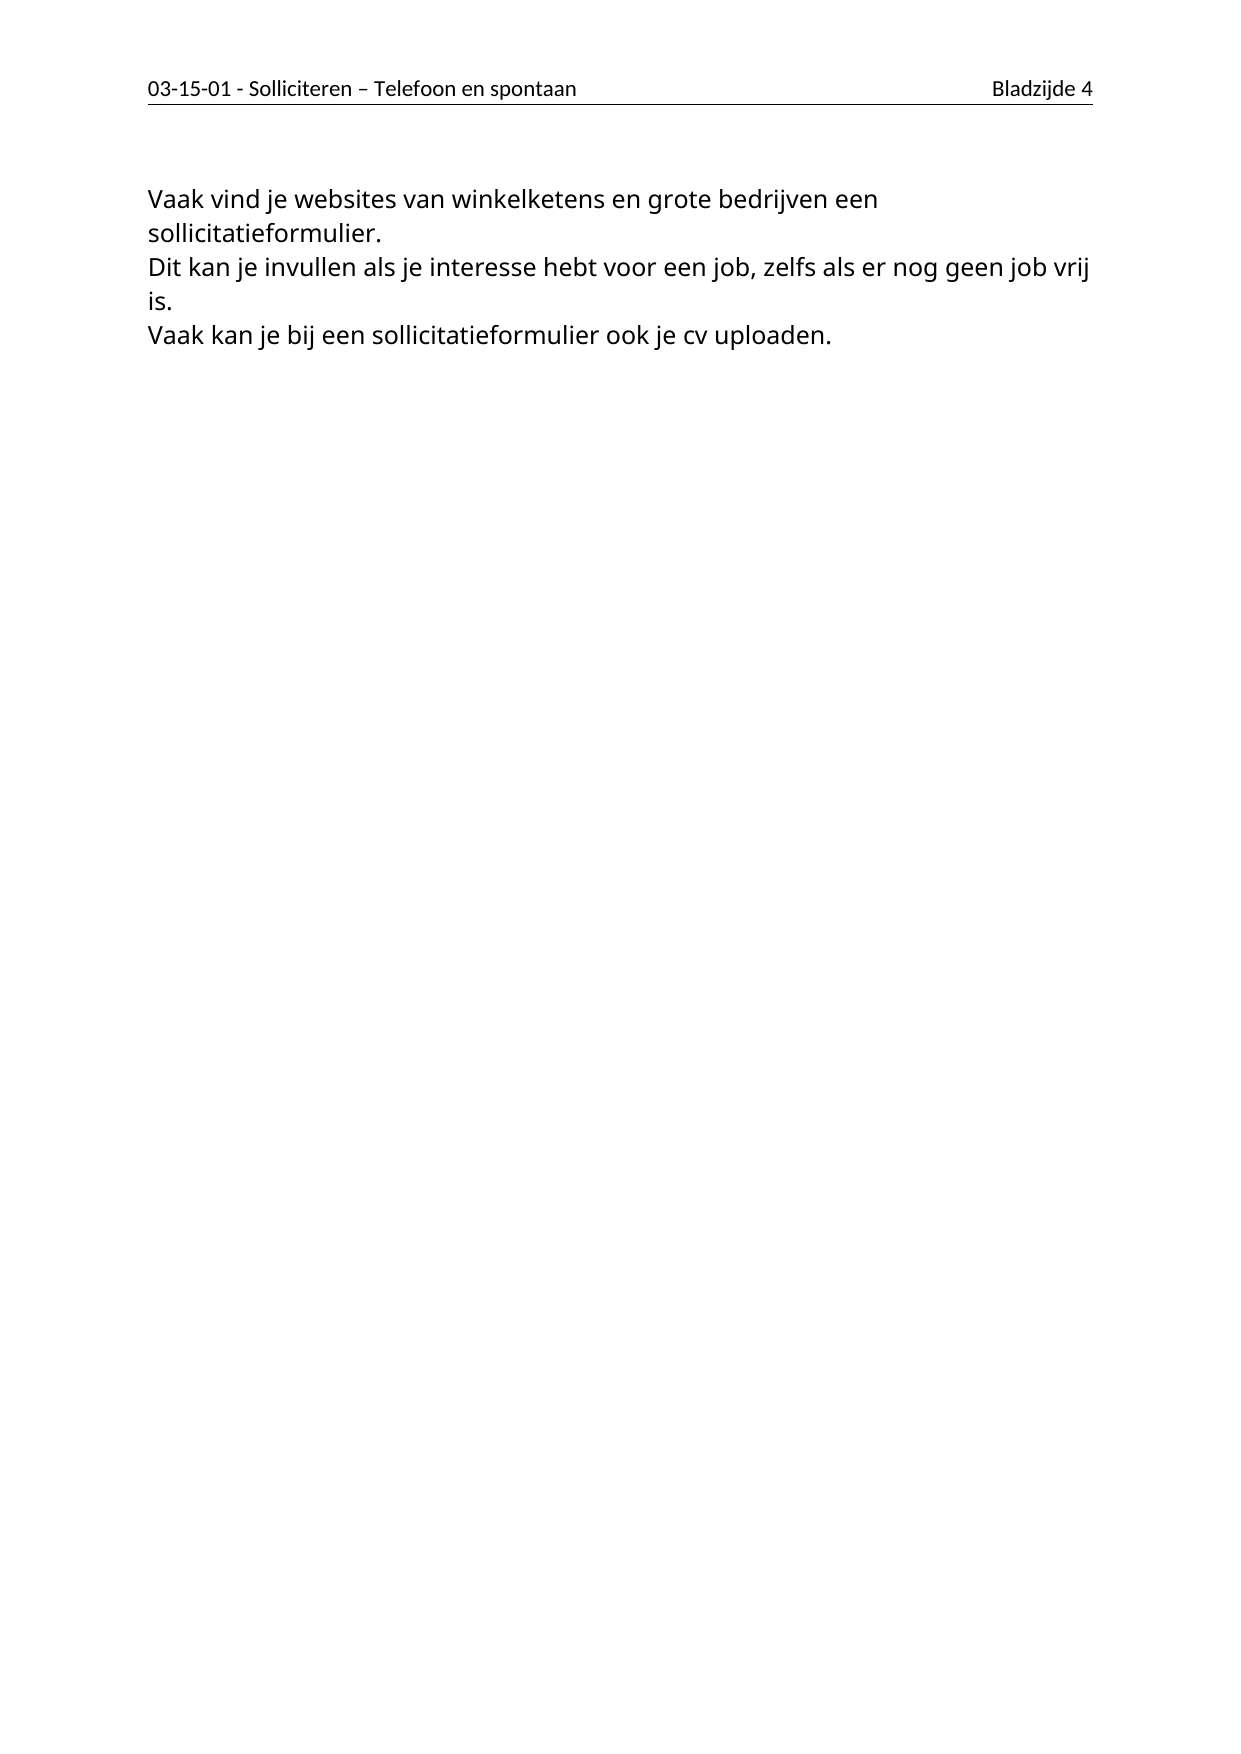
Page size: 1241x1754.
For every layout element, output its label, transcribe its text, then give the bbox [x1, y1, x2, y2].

text Vaak vind je websites van winkelketens en grote bedrijven een sollicitatieformulier. [148, 182, 1093, 250]
text Vaak kan je bij een sollicitatieformulier ook je cv uploaden. [148, 318, 1093, 352]
text Dit kan je invullen als je interesse hebt voor een job, zelfs als er nog geen job vrij is. [148, 250, 1093, 318]
